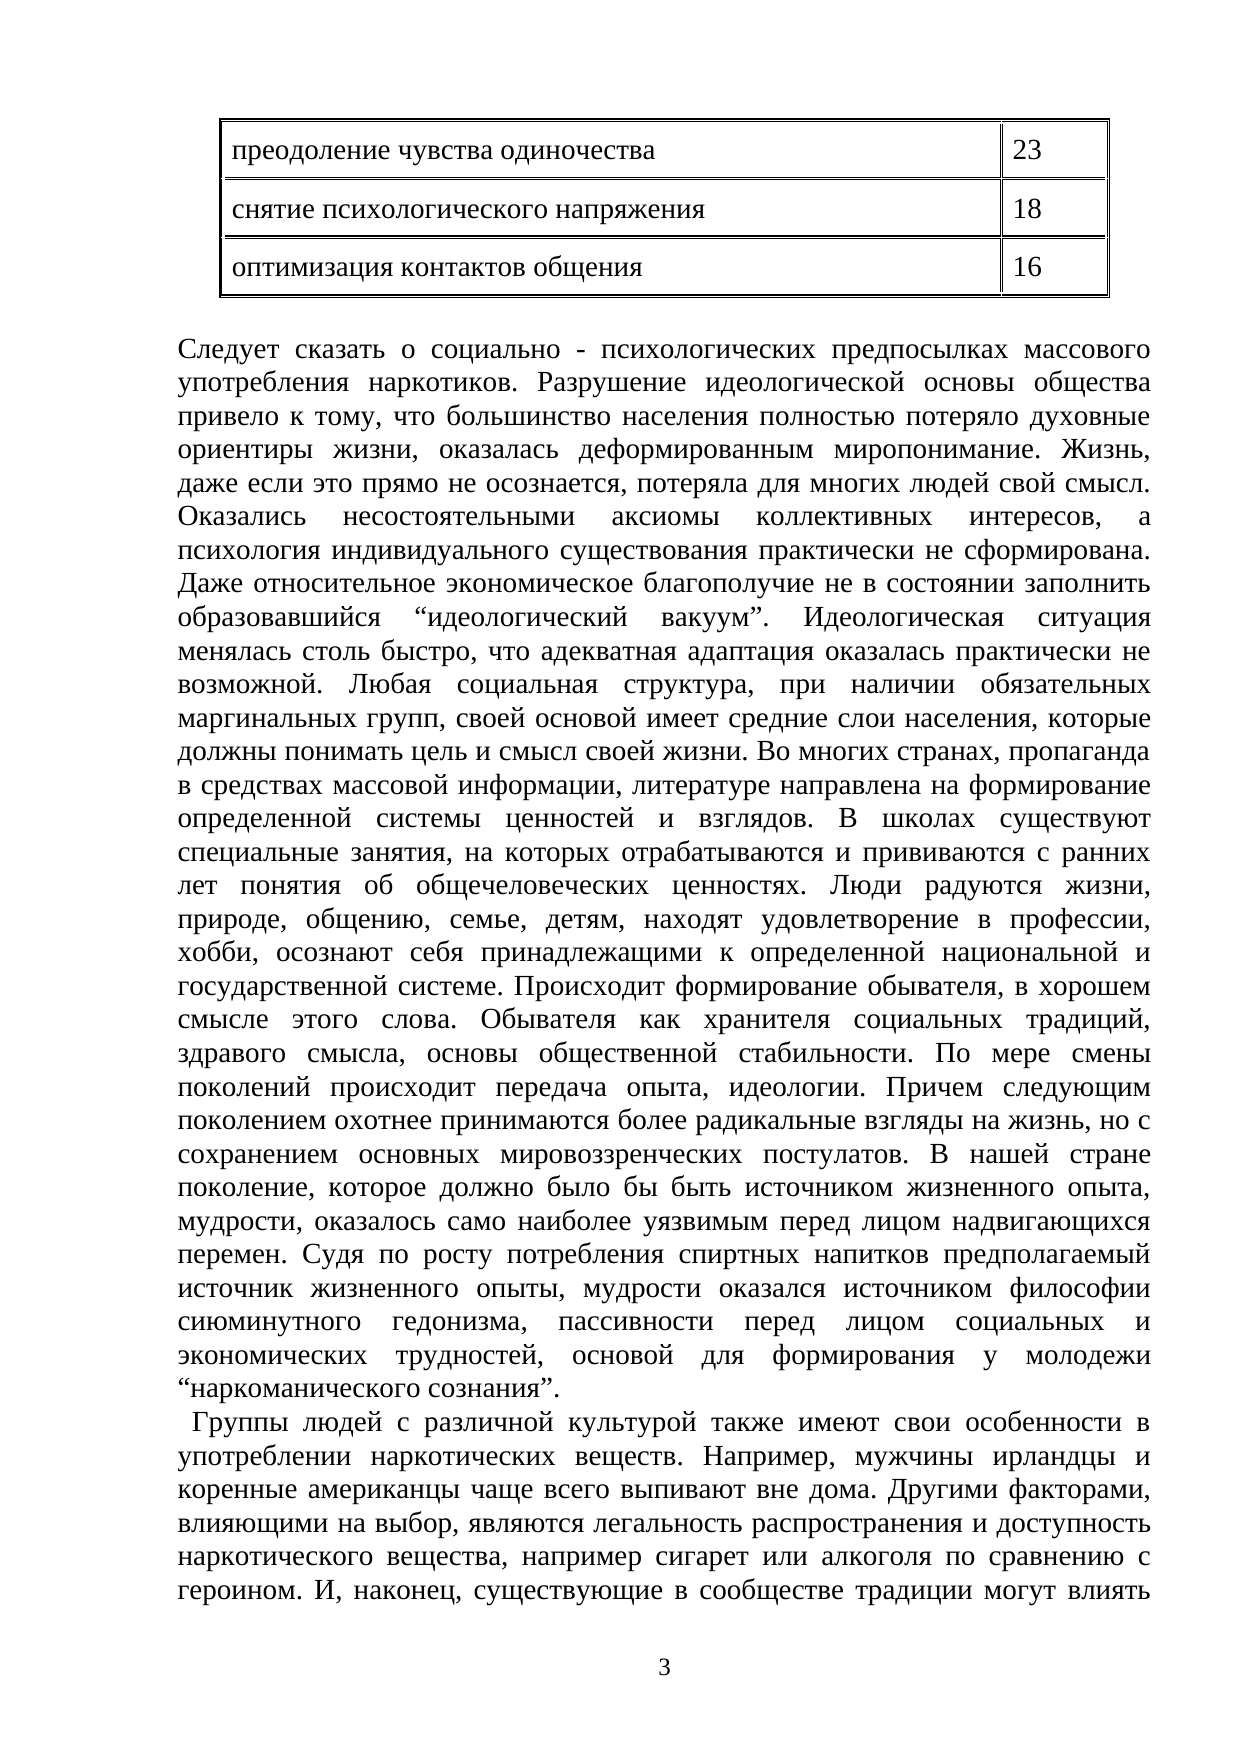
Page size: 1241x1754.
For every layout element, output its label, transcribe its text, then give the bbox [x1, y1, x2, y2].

table_cell преодоление чувства одиночества [222, 122, 1002, 177]
table_cell оптимизация контактов общения [222, 235, 1002, 294]
table_cell 18 [1002, 177, 1108, 235]
table_cell 23 [1002, 122, 1107, 177]
table_cell снятие психологического напряжения [221, 177, 1002, 235]
text Следует сказать о социально - психологических предпосылках массового употребления наркотиков. Разрушение идеологической основы общества привело к тому, что большинство населения полностью потеряло духовные ориентиры жизни, оказалась деформированным миропонимание. Жизнь, даже если это прямо не осознается, потеряла для многих людей свой смысл. Оказались несостоятельными аксиомы коллективных интересов, а психология индивидуального существования практически не сформирована. Даже относительное экономическое благополучие не в состоянии заполнить образовавшийся “идеологический вакуум”. Идеологическая ситуация менялась столь быстро, что адекватная адаптация оказалась практически не возможной. Любая социальная структура, при наличии обязательных маргинальных групп, своей основой имеет средние слои населения, которые должны понимать цель и смысл своей жизни. Во многих странах, пропаганда в средствах массовой информации, литературе направлена на формирование определенной системы ценностей и взглядов. В школах существуют специальные занятия, на которых отрабатываются и прививаются с ранних лет понятия об общечеловеческих ценностях. Люди радуются жизни, природе, общению, семье, детям, находят удовлетворение в профессии, хобби, осознают себя принадлежащими к определенной национальной и государственной системе. Происходит формирование обывателя, в хорошем смысле этого слова. Обывателя как хранителя социальных традиций, здравого смысла, основы общественной стабильности. По мере смены поколений происходит передача опыта, идеологии. Причем следующим поколением охотнее принимаются более радикальные взгляды на жизнь, но с сохранением основных мировоззренческих постулатов. В нашей стране поколение, которое должно было бы быть источником жизненного опыта, мудрости, оказалось само наиболее уязвимым перед лицом надвигающихся перемен. Судя по росту потребления спиртных напитков предполагаемый источник жизненного опыты, мудрости оказался источником философии сиюминутного гедонизма, пассивности перед лицом социальных и экономических трудностей, основой для формирования у молодежи “наркоманического сознания”. [177, 331, 1152, 1404]
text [177, 1404, 1152, 1605]
table_cell 16 [1002, 235, 1107, 294]
